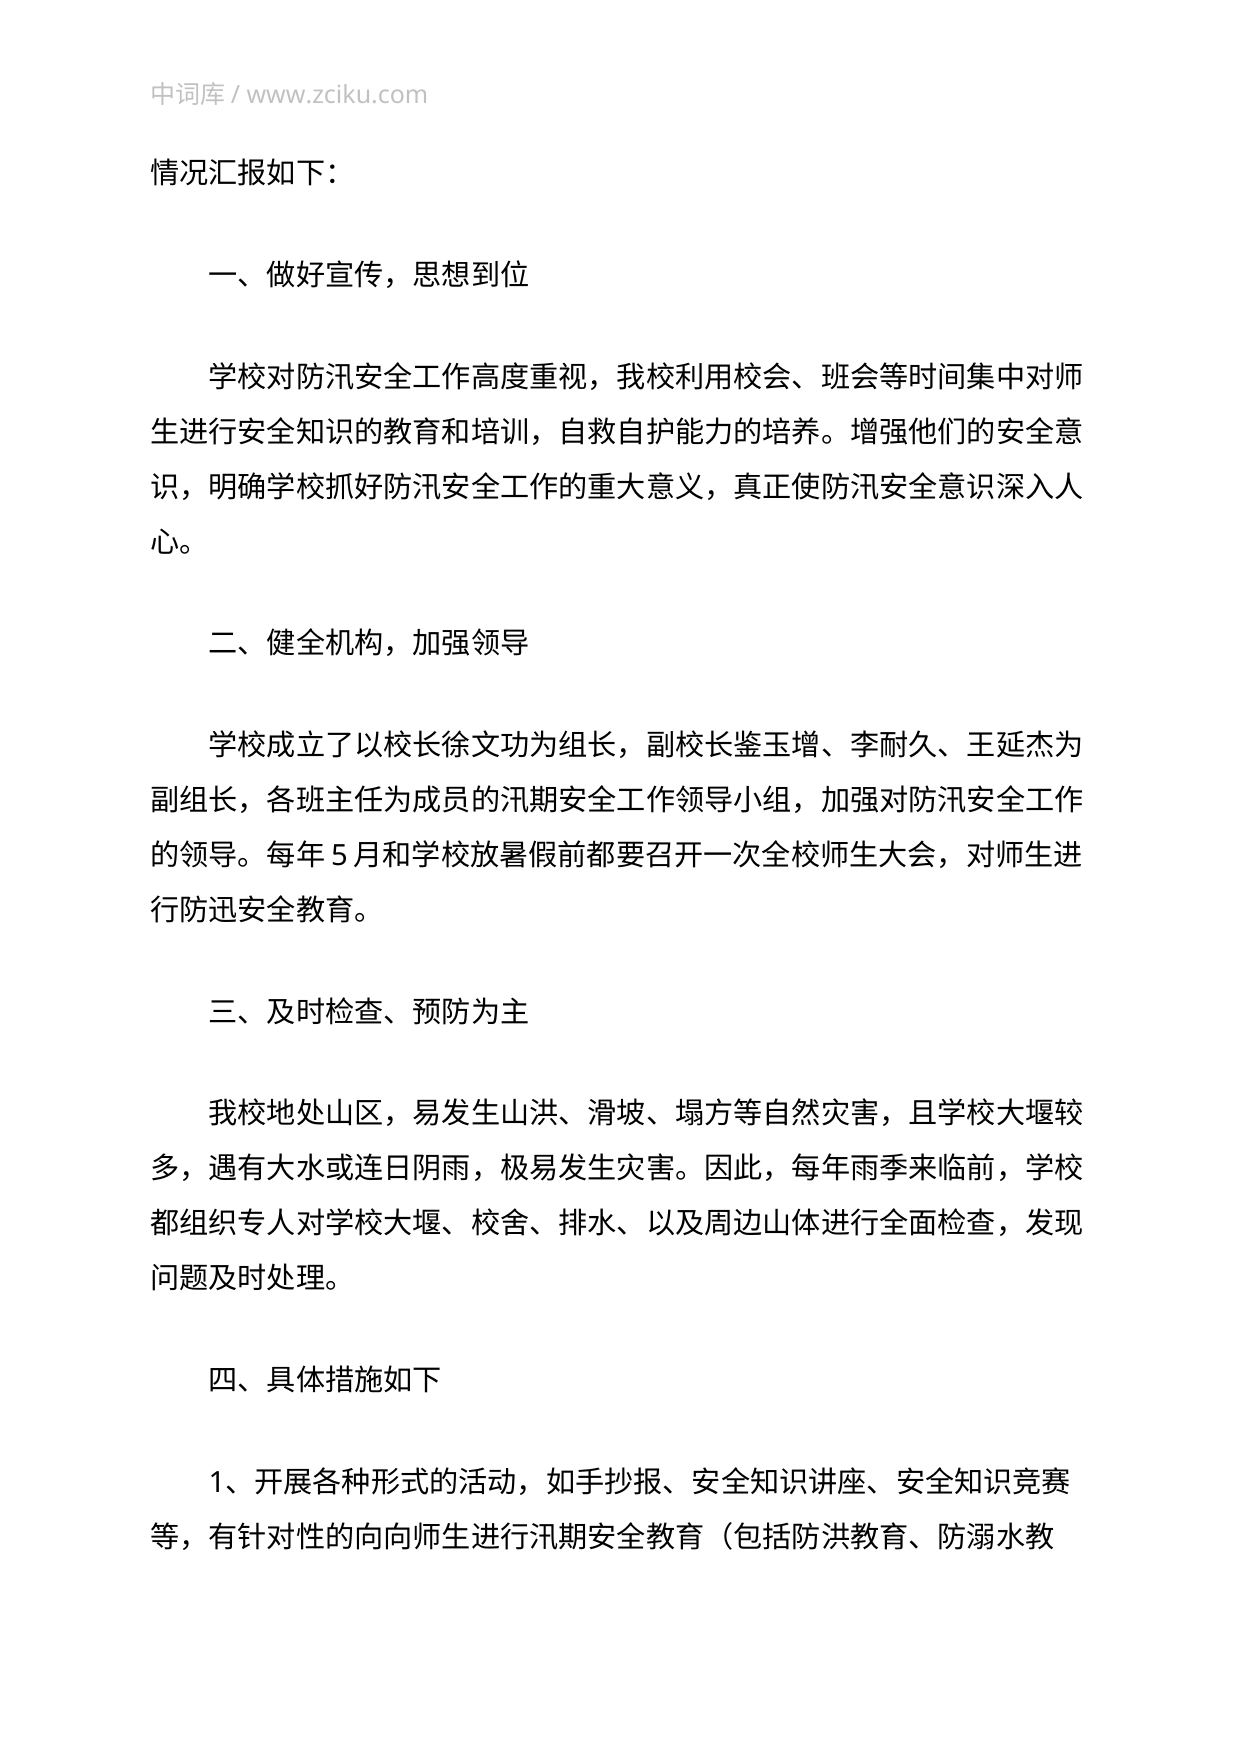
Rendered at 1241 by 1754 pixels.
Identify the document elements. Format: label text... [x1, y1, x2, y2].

text 一、做好宣传，思想到位 [150, 252, 1090, 294]
text 四、具体措施如下 [150, 1357, 1090, 1399]
text 我校地处山区，易发生山洪、滑坡、塌方等自然灾害，且学校大堰较多，遇有大水或连日阴雨，极易发生灾害。因此，每年雨季来临前，学校都组织专人对学校大堰、校舍、排水、以及周边山体进行全面检查，发现问题及时处理。 [150, 1090, 1090, 1297]
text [150, 1458, 1090, 1556]
text 学校成立了以校长徐文功为组长，副校长鉴玉增、李耐久、王延杰为副组长，各班主任为成员的汛期安全工作领导小组，加强对防汛安全工作的领导。每年5月和学校放暑假前都要召开一次全校师生大会，对师生进行防迅安全教育。 [150, 722, 1090, 929]
text 学校对防汛安全工作高度重视，我校利用校会、班会等时间集中对师生进行安全知识的教育和培训，自救自护能力的培养。增强他们的安全意识，明确学校抓好防汛安全工作的重大意义，真正使防汛安全意识深入人心。 [150, 353, 1090, 561]
text 二、健全机构，加强领导 [150, 620, 1090, 662]
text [150, 150, 1090, 192]
text 三、及时检查、预防为主 [150, 988, 1090, 1031]
